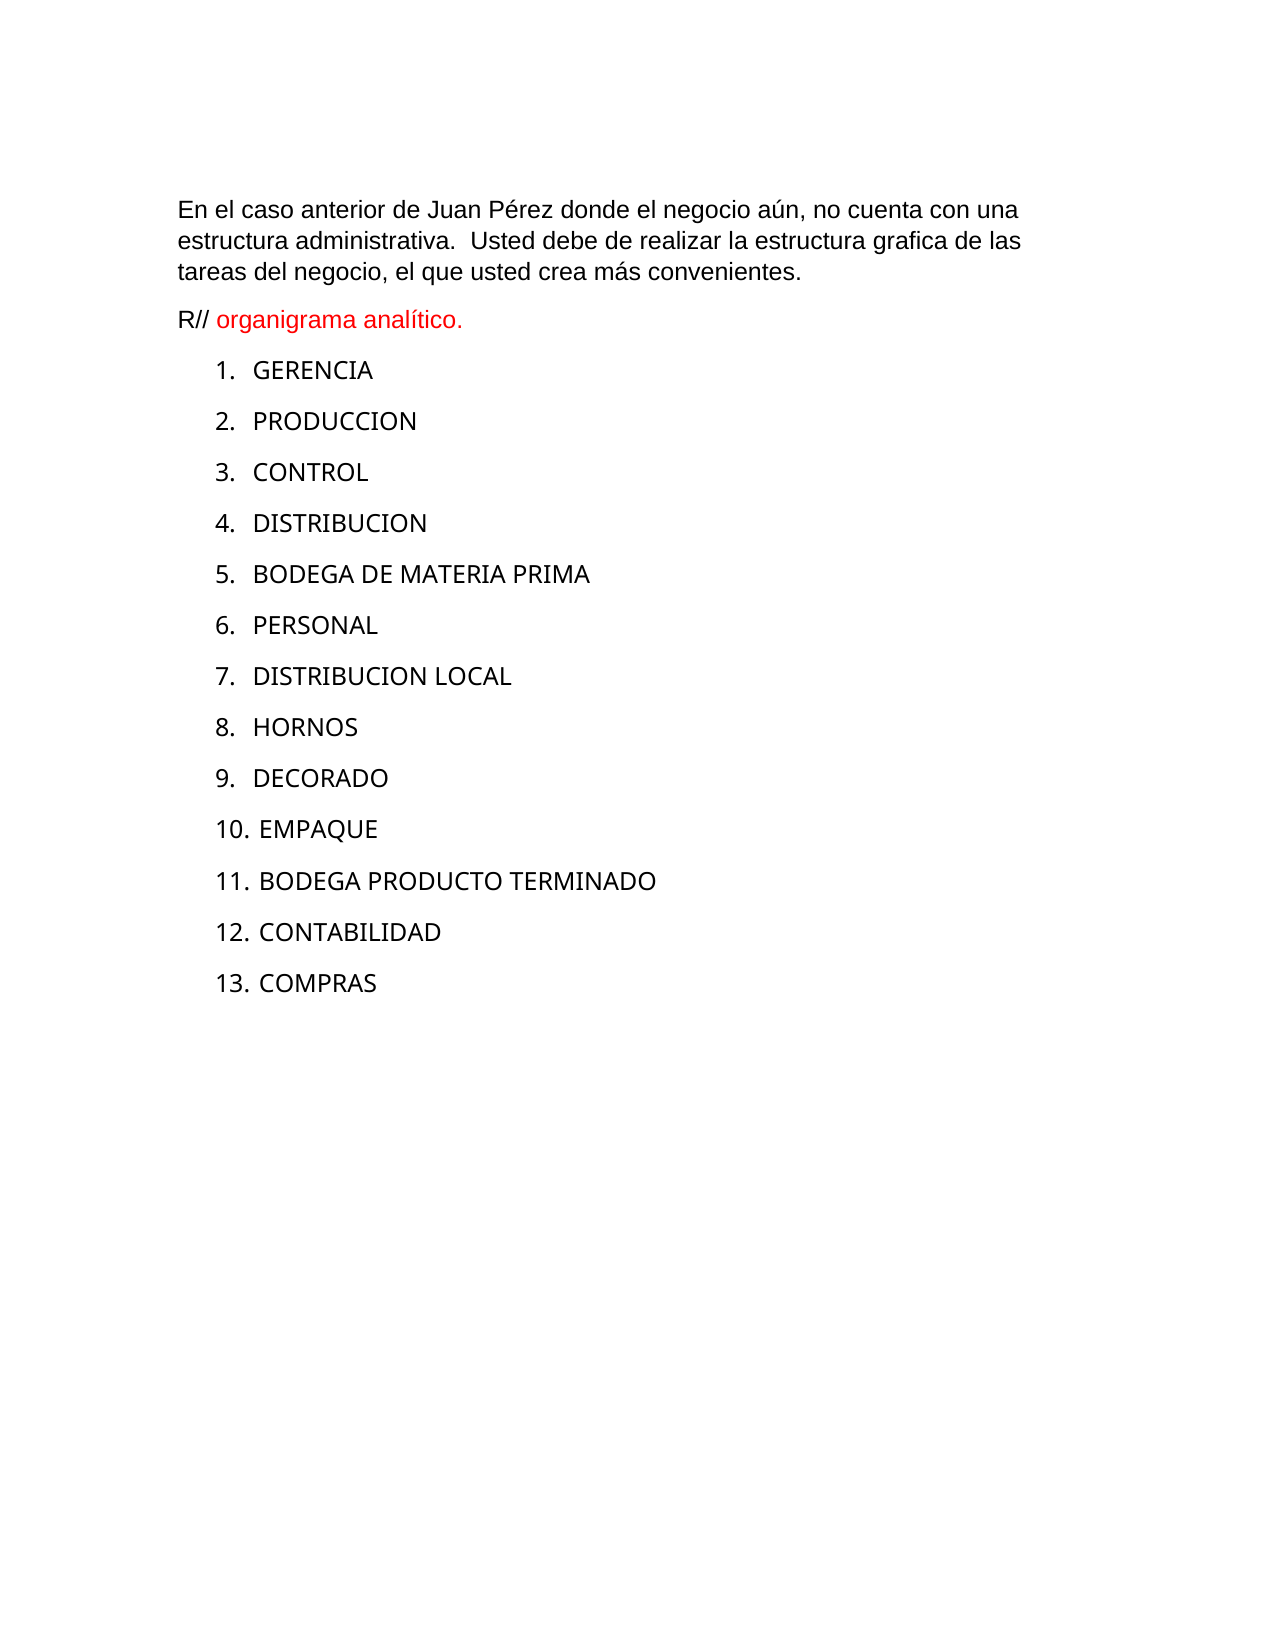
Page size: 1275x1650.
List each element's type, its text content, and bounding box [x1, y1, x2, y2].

list BODEGA DE MATERIA PRIMA [215, 557, 1098, 591]
list BODEGA PRODUCTO TERMINADO [215, 863, 1098, 897]
list DECORADO [215, 761, 1098, 795]
list CONTROL [215, 455, 1098, 489]
list DISTRIBUCION LOCAL [215, 659, 1098, 693]
list CONTABILIDAD [215, 914, 1098, 948]
list DISTRIBUCION [215, 506, 1098, 540]
list HORNOS [215, 710, 1098, 744]
text En el caso anterior de Juan Pérez donde el negocio aún, no cuenta con una estructura administrativa. Usted debe de realizar la estructura grafica de las tareas del negocio, el que usted crea más convenientes. [177, 195, 1098, 286]
list PRODUCCION [215, 404, 1098, 438]
list GERENCIA [215, 353, 1098, 387]
list EMPAQUE [215, 812, 1098, 846]
text R// organigrama analítico. [177, 305, 1098, 334]
list PERSONAL [215, 608, 1098, 642]
list COMPRAS [215, 965, 1098, 999]
